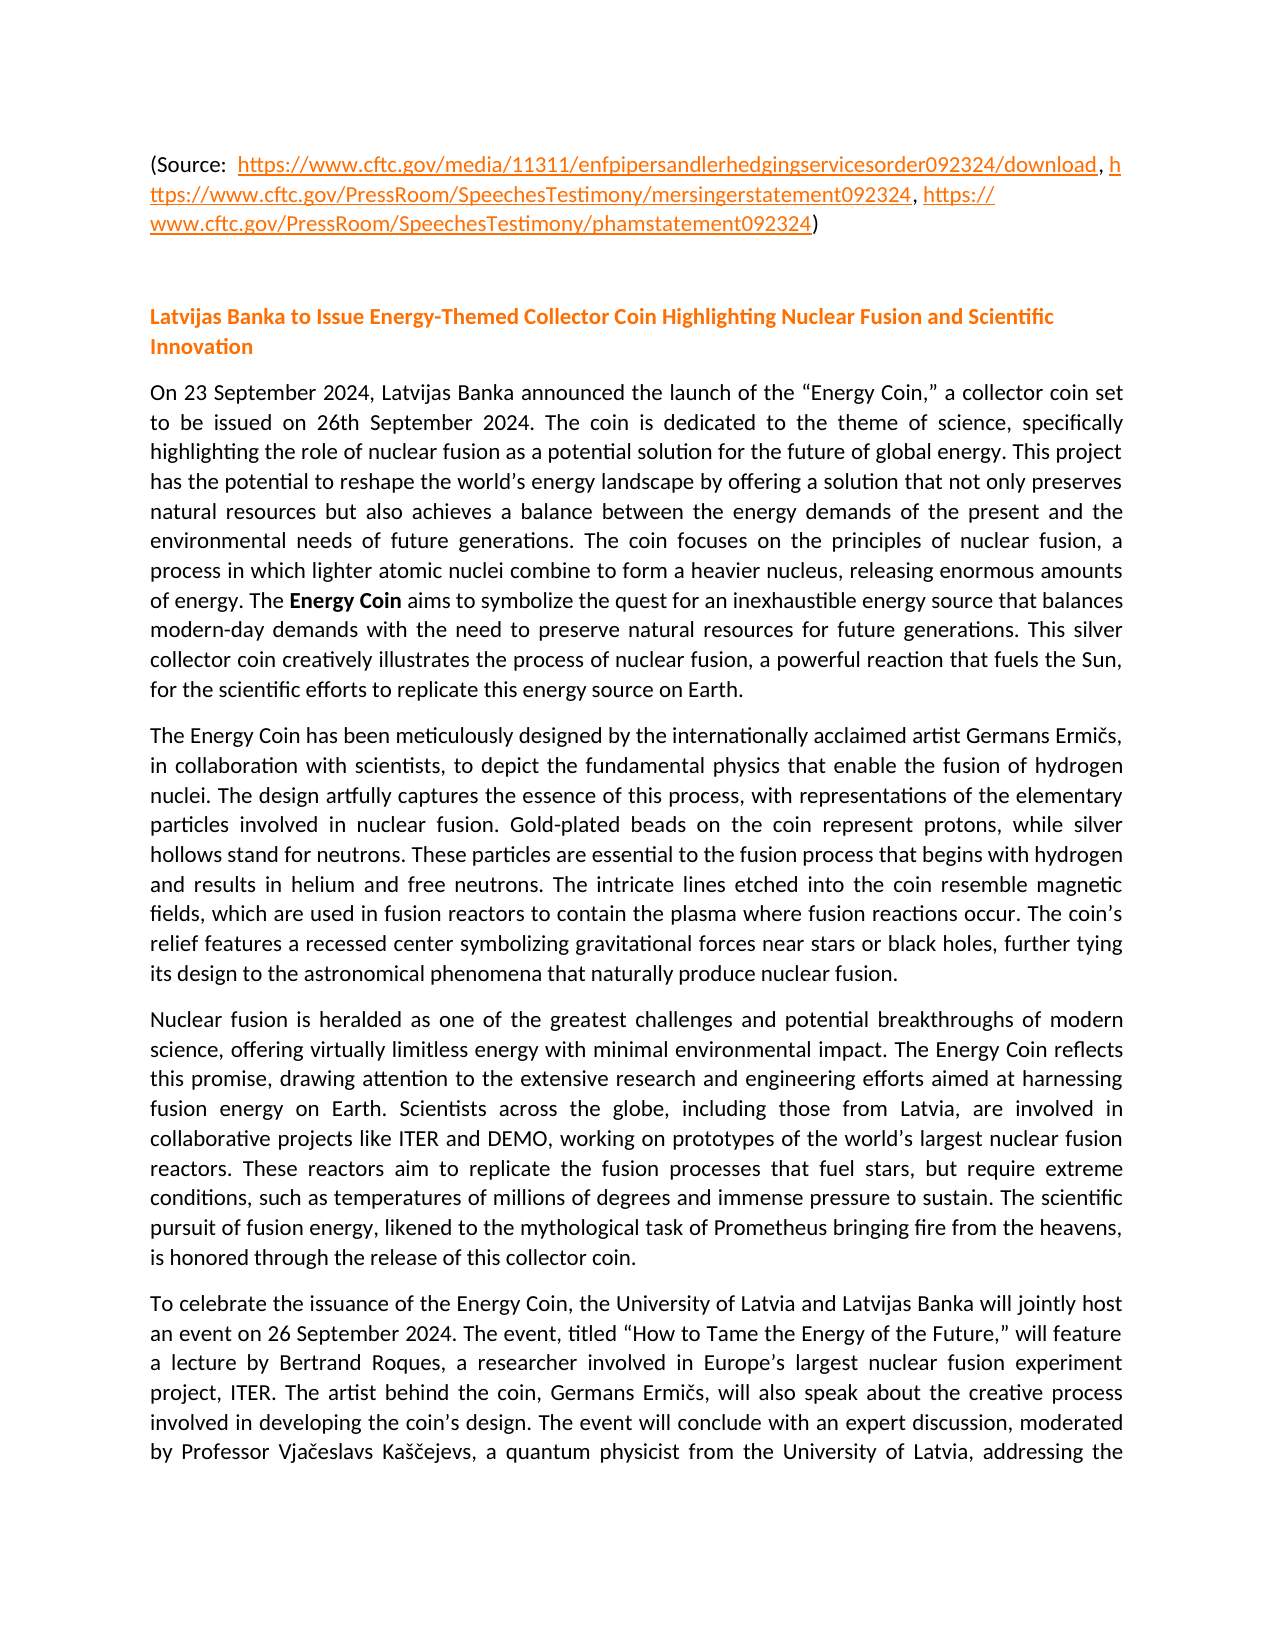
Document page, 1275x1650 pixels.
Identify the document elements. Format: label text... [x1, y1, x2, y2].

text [150, 1289, 1125, 1466]
text Nuclear fusion is heralded as one of the greatest challenges and potential breakthroughs of modern science, offering virtually limitless energy with minimal environmental impact. The Energy Coin reflects this promise, drawing attention to the extensive research and engineering efforts aimed at harnessing fusion energy on Earth. Scientists across the globe, including those from Latvia, are involved in collaborative projects like ITER and DEMO, working on prototypes of the world’s largest nuclear fusion reactors. These reactors aim to replicate the fusion processes that fuel stars, but require extreme conditions, such as temperatures of millions of degrees and immense pressure to sustain. The scientific pursuit of fusion energy, likened to the mythological task of Prometheus bringing fire from the heavens, is honored through the release of this collector coin. [150, 1005, 1125, 1271]
text On 23 September 2024, Latvijas Banka announced the launch of the “Energy Coin,” a collector coin set to be issued on 26th September 2024. The coin is dedicated to the theme of science, specifically highlighting the role of nuclear fusion as a potential solution for the future of global energy. This project has the potential to reshape the world’s energy landscape by offering a solution that not only preserves natural resources but also achieves a balance between the energy demands of the present and the environmental needs of future generations. The coin focuses on the principles of nuclear fusion, a process in which lighter atomic nuclei combine to form a heavier nucleus, releasing enormous amounts of energy. The Energy Coin aims to symbolize the quest for an inexhaustible energy source that balances modern-day demands with the need to preserve natural resources for future generations. This silver collector coin creatively illustrates the process of nuclear fusion, a powerful reaction that fuels the Sun, for the scientific efforts to replicate this energy source on Earth. [150, 378, 1125, 703]
text The Energy Coin has been meticulously designed by the internationally acclaimed artist Germans Ermičs, in collaboration with scientists, to depict the fundamental physics that enable the fusion of hydrogen nuclei. The design artfully captures the essence of this process, with representations of the elementary particles involved in nuclear fusion. Gold-plated beads on the coin represent protons, while silver hollows stand for neutrons. These particles are essential to the fusion process that begins with hydrogen and results in helium and free neutrons. The intricate lines etched into the coin resemble magnetic fields, which are used in fusion reactors to contain the plasma where fusion reactions occur. The coin’s relief features a recessed center symbolizing gravitational forces near stars or black holes, further tying its design to the astronomical phenomena that naturally produce nuclear fusion. [150, 721, 1125, 987]
text (Source: https://www.cftc.gov/media/11311/enfpipersandlerhedgingservicesorder092324/download, https://www.cftc.gov/PressRoom/SpeechesTestimony/mersingerstatement092324, https://www.cftc.gov/PressRoom/SpeechesTestimony/phamstatement092324) [150, 150, 1125, 237]
text Latvijas Banka to Issue Energy-Themed Collector Coin Highlighting Nuclear Fusion and Scientific Innovation [150, 302, 1125, 360]
